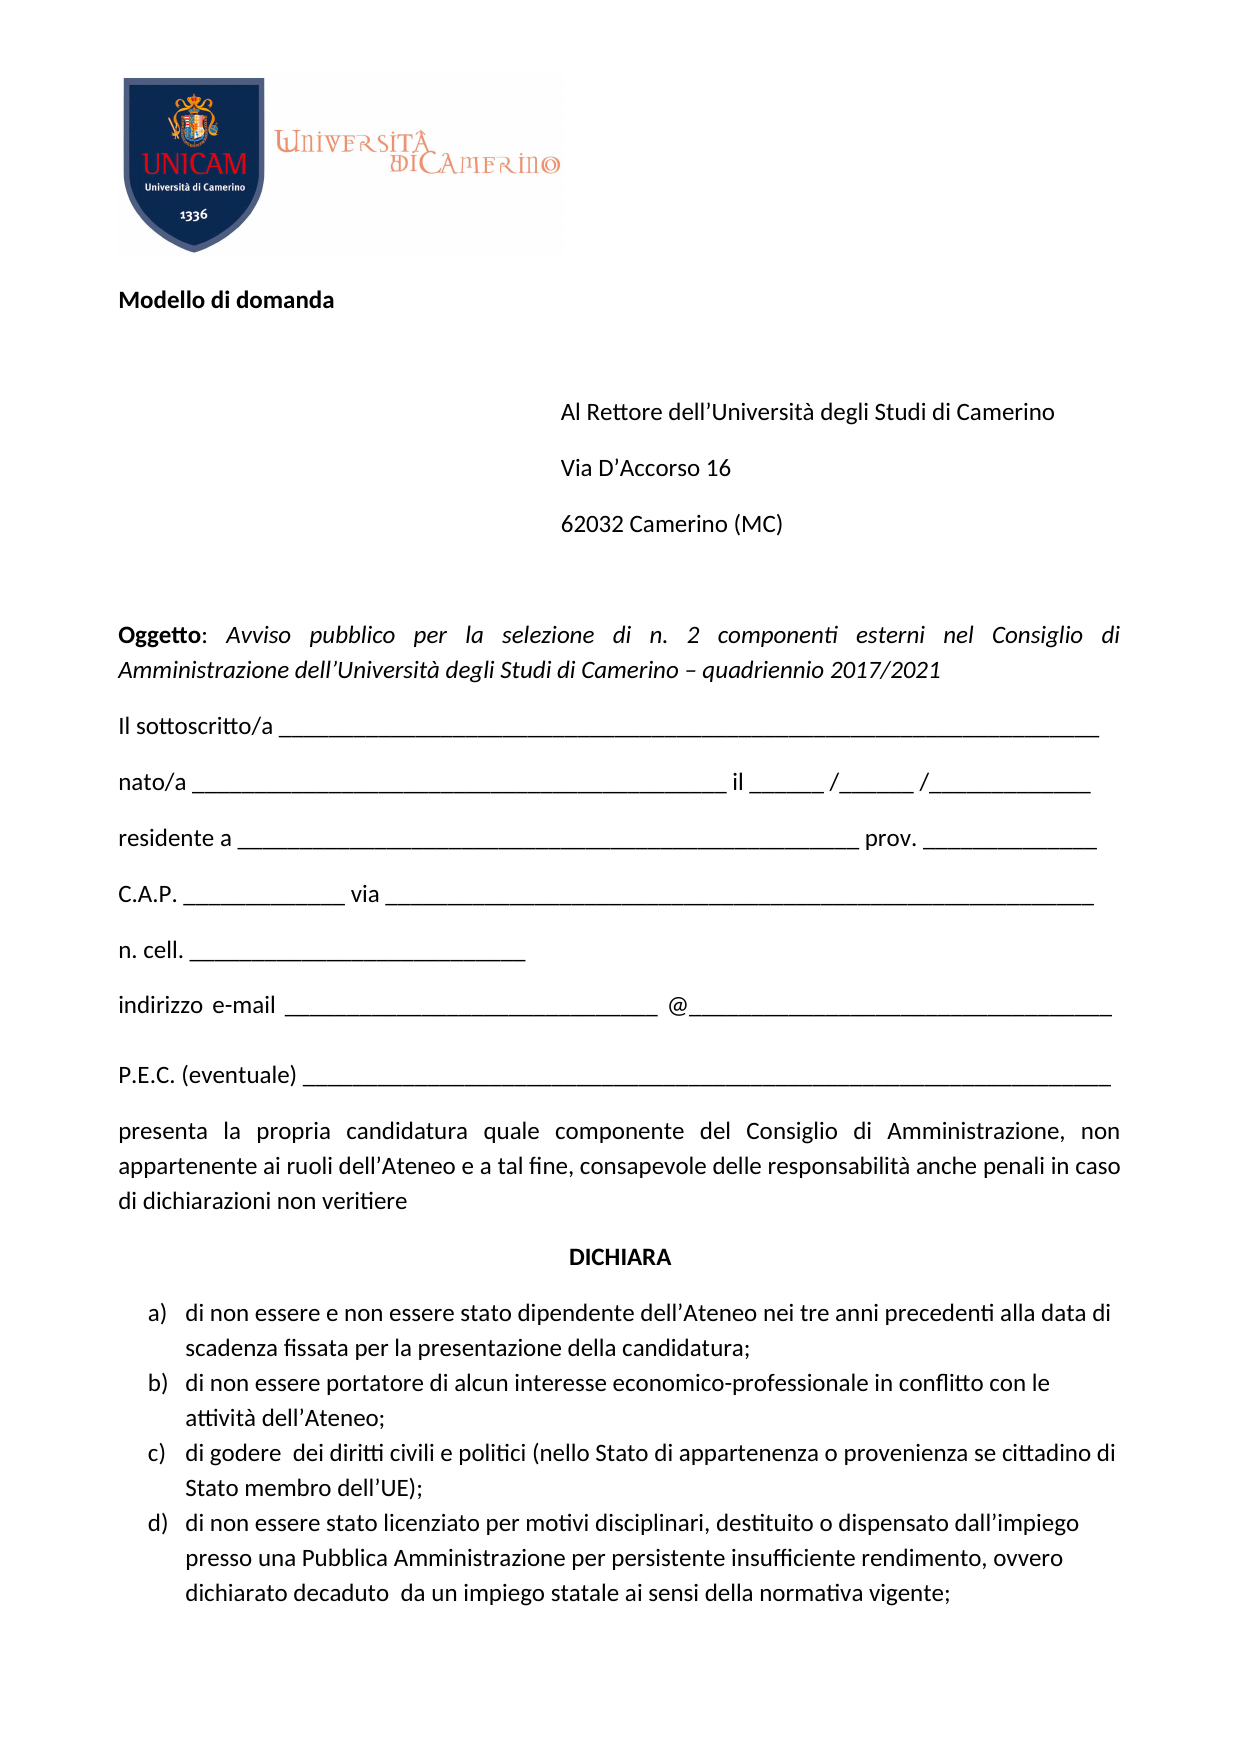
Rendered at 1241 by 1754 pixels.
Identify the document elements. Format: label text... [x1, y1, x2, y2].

picture [118, 73, 564, 257]
text n. cell. ___________________________ [118, 934, 1122, 964]
text nato/a ___________________________________________ il ______ /______ /_____________ [118, 766, 1122, 797]
list di non essere stato licenziato per motivi disciplinari, destituito o dispensato dall’impiego presso una Pubblica Amministrazione per persistente insufficiente rendimento, ovvero dichiarato decaduto da un impiego statale ai sensi della normativa vigente; [148, 1507, 1122, 1608]
text Via D’Accorso 16 [118, 452, 1122, 483]
text DICHIARA [118, 1241, 1122, 1272]
list di godere dei diritti civili e politici (nello Stato di appartenenza o provenienza se cittadino di Stato membro dell’UE); [148, 1437, 1122, 1503]
text residente a __________________________________________________ prov. ______________ [118, 822, 1122, 853]
text indirizzo e-mail ______________________________ @__________________________________ P.E.C. (eventuale) _________________________________________________________________ [118, 989, 1122, 1090]
list di non essere e non essere stato dipendente dell’Ateneo nei tre anni precedenti alla data di scadenza fissata per la presentazione della candidatura; [148, 1297, 1122, 1363]
text Al Rettore dell’Università degli Studi di Camerino [118, 396, 1122, 427]
text Modello di domanda [118, 284, 1122, 315]
text 62032 Camerino (MC) [118, 508, 1122, 538]
text Oggetto: Avviso pubblico per la selezione di n. 2 componenti esterni nel Consiglio di Amministrazione dell’Università degli Studi di Camerino – quadriennio 2017/2021 [118, 619, 1122, 685]
text C.A.P. _____________ via _________________________________________________________ [118, 878, 1122, 908]
text Il sottoscritto/a __________________________________________________________________ [118, 710, 1122, 741]
text presenta la propria candidatura quale componente del Consiglio di Amministrazione, non appartenente ai ruoli dell’Ateneo e a tal fine, consapevole delle responsabilità anche penali in caso di dichiarazioni non veritiere [118, 1115, 1122, 1216]
list di non essere portatore di alcun interesse economico-professionale in conflitto con le attività dell’Ateneo; [148, 1367, 1122, 1433]
